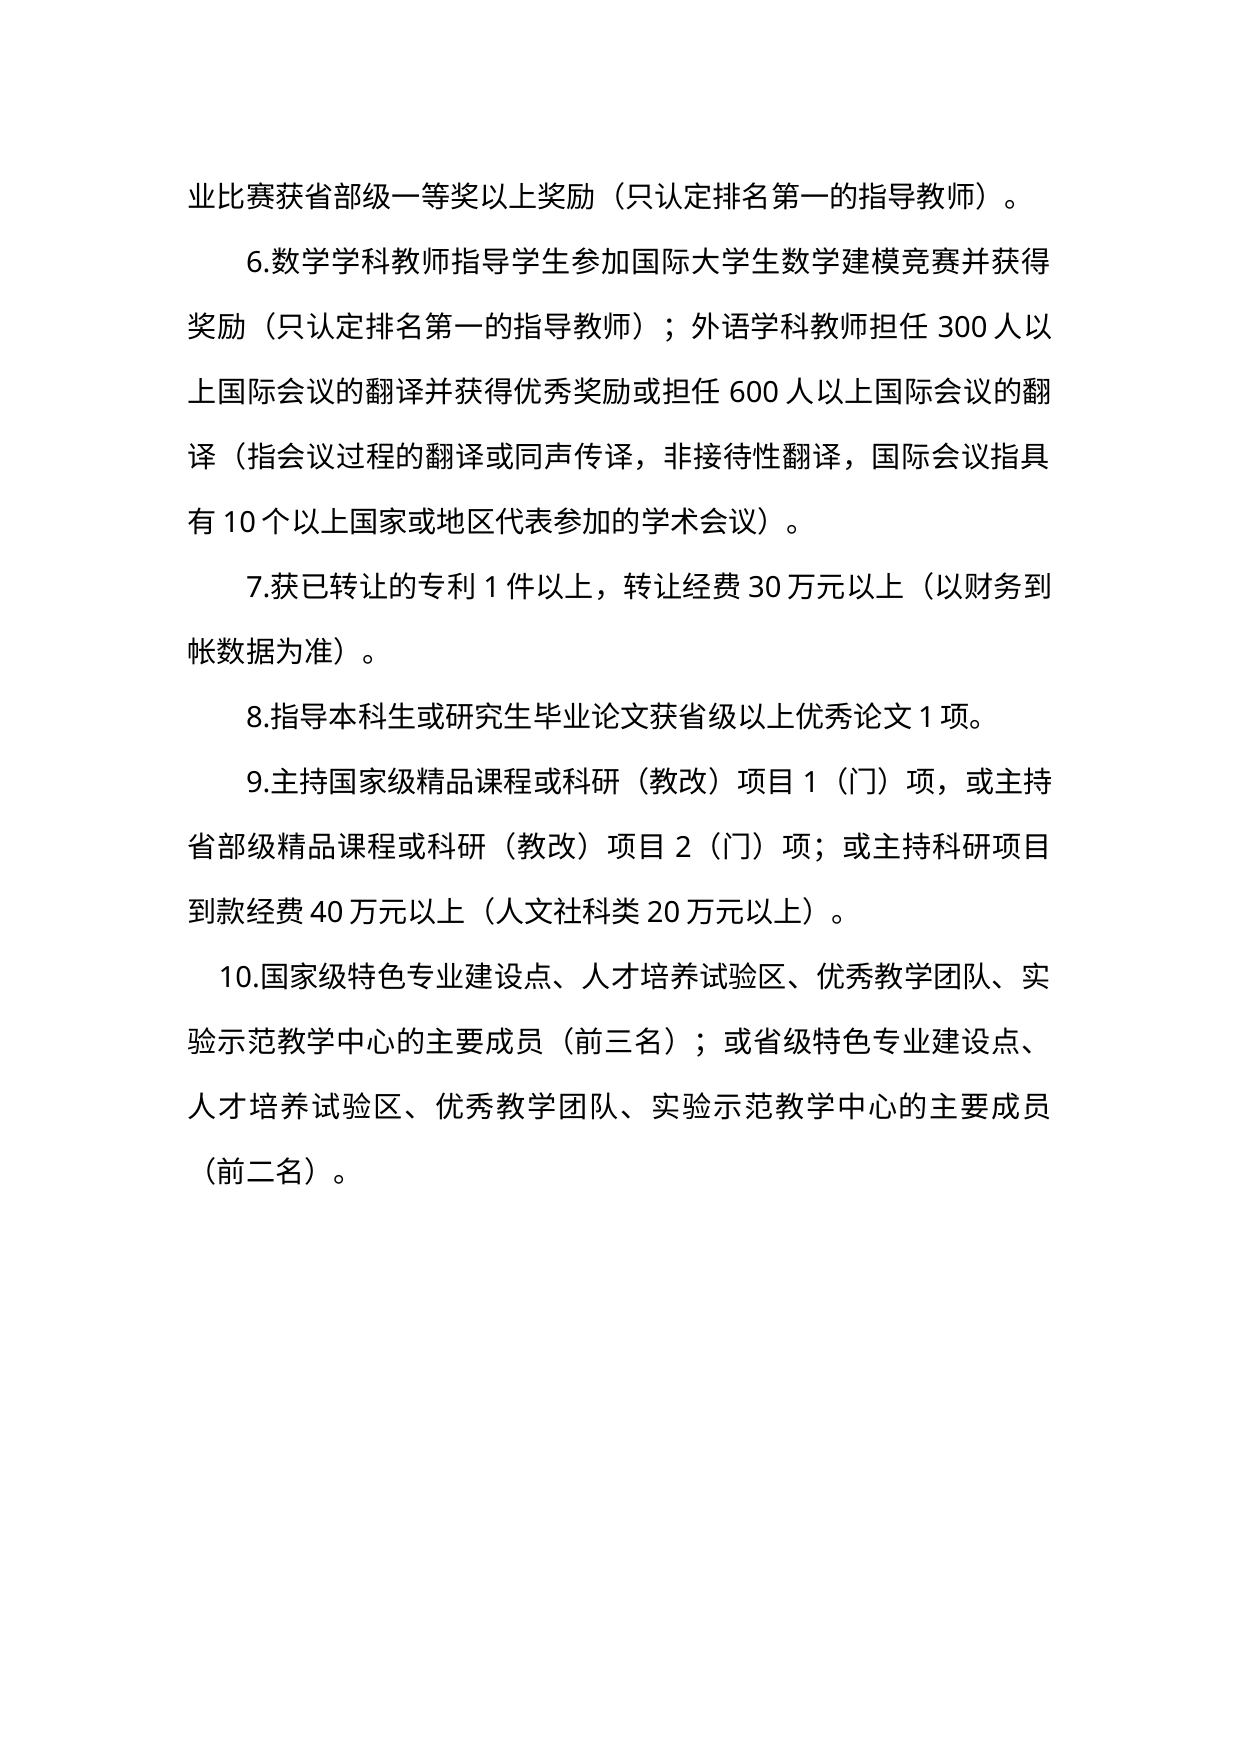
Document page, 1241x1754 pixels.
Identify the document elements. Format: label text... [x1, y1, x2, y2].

text 10.国家级特色专业建设点、人才培养试验区、优秀教学团队、实验示范教学中心的主要成员（前三名）；或省级特色专业建设点、人才培养试验区、优秀教学团队、实验示范教学中心的主要成员（前二名）。 [187, 942, 1053, 1202]
text 8.指导本科生或研究生毕业论文获省级以上优秀论文1项。 [187, 682, 1053, 747]
text 6.数学学科教师指导学生参加国际大学生数学建模竞赛并获得奖励（只认定排名第一的指导教师）；外语学科教师担任300人以上国际会议的翻译并获得优秀奖励或担任600人以上国际会议的翻译（指会议过程的翻译或同声传译，非接待性翻译，国际会议指具有10个以上国家或地区代表参加的学术会议）。 [187, 227, 1053, 552]
text 7.获已转让的专利1件以上，转让经费30万元以上（以财务到帐数据为准）。 [187, 552, 1053, 682]
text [187, 162, 1053, 227]
text 9.主持国家级精品课程或科研（教改）项目1（门）项，或主持省部级精品课程或科研（教改）项目2（门）项；或主持科研项目到款经费40万元以上（人文社科类20万元以上）。 [187, 747, 1053, 942]
